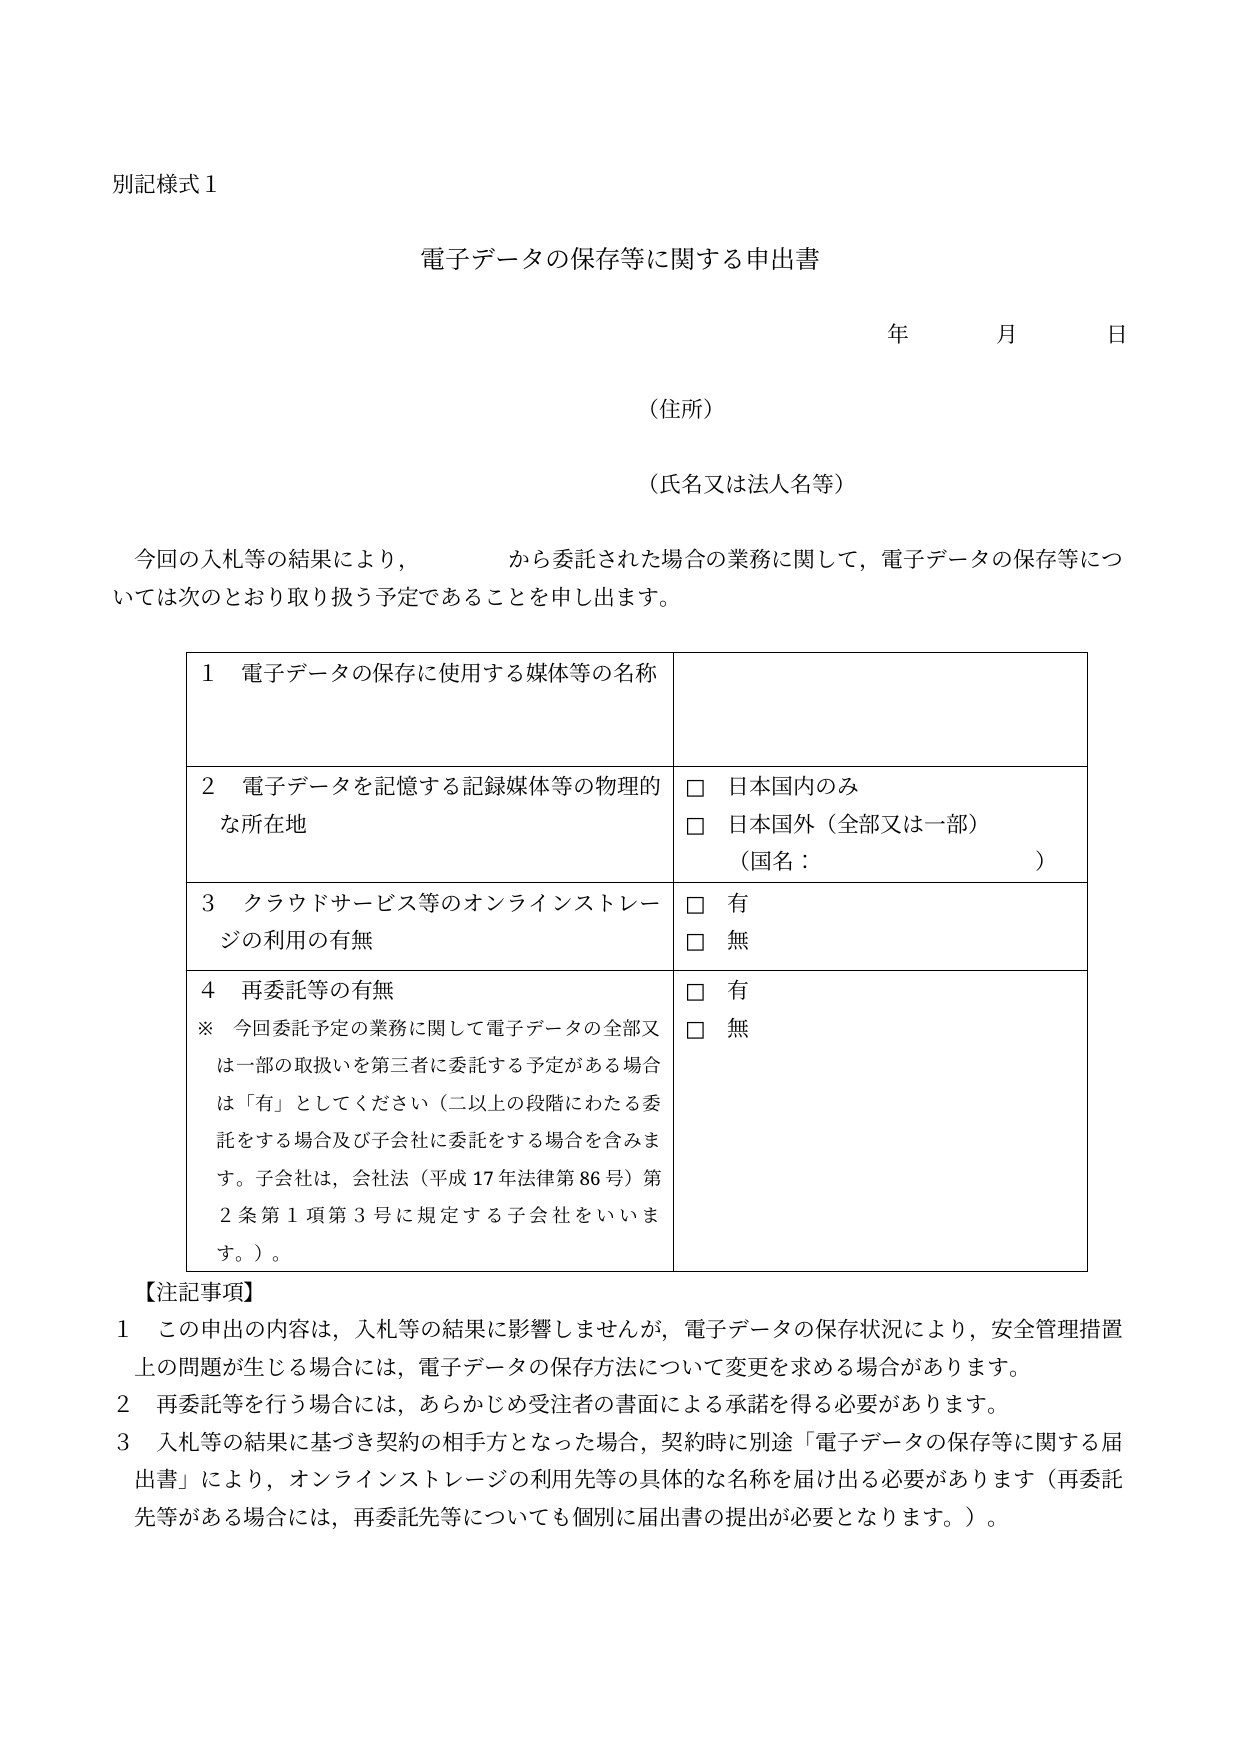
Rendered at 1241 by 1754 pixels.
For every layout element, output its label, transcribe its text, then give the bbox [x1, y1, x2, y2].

table_cell ４ 再委託等の有無 ※ 今回委託予定の業務に関して電子データの全部又は一部の取扱いを第三者に委託する予定がある場合は「有」としてください（二以上の段階にわたる委託をする場合及び子会社に委託をする場合を含みます。子会社は，会社法（平成17年法律第86号）第２条第１項第３号に規定する子会社をいいます。）。 [187, 971, 673, 1271]
text 別記様式１ [112, 164, 1128, 202]
table_header １ 電子データの保存に使用する媒体等の名称 [187, 653, 673, 766]
text ２ 再委託等を行う場合には，あらかじめ受注者の書面による承諾を得る必要があります。 [112, 1384, 1128, 1422]
table_cell ３ クラウドサービス等のオンラインストレージの利用の有無 [187, 883, 673, 969]
table_cell □ 日本国内のみ □ 日本国外（全部又は一部） （国名： ） [674, 767, 1087, 882]
text 年 月 日 [112, 314, 1128, 352]
text 【注記事項】 [112, 1272, 1128, 1309]
table_cell □ 有 □ 無 [674, 971, 1087, 1271]
text １ この申出の内容は，入札等の結果に影響しませんが，電子データの保存状況により，安全管理措置上の問題が生じる場合には，電子データの保存方法について変更を求める場合があります。 [112, 1309, 1128, 1384]
table_cell □ 有 □ 無 [674, 883, 1087, 969]
text 電子データの保存等に関する申出書 [112, 239, 1128, 277]
table_cell ２ 電子データを記憶する記録媒体等の物理的な所在地 [187, 767, 673, 882]
table_header [674, 653, 1087, 766]
text 今回の入札等の結果により， から委託された場合の業務に関して，電子データの保存等については次のとおり取り扱う予定であることを申し出ます。 [112, 539, 1128, 614]
text ３ 入札等の結果に基づき契約の相手方となった場合，契約時に別途「電子データの保存等に関する届出書」により，オンラインストレージの利用先等の具体的な名称を届け出る必要があります（再委託先等がある場合には，再委託先等についても個別に届出書の提出が必要となります。）。 [112, 1422, 1128, 1534]
text （住所） [112, 389, 1128, 427]
text （氏名又は法人名等） [112, 464, 1128, 502]
